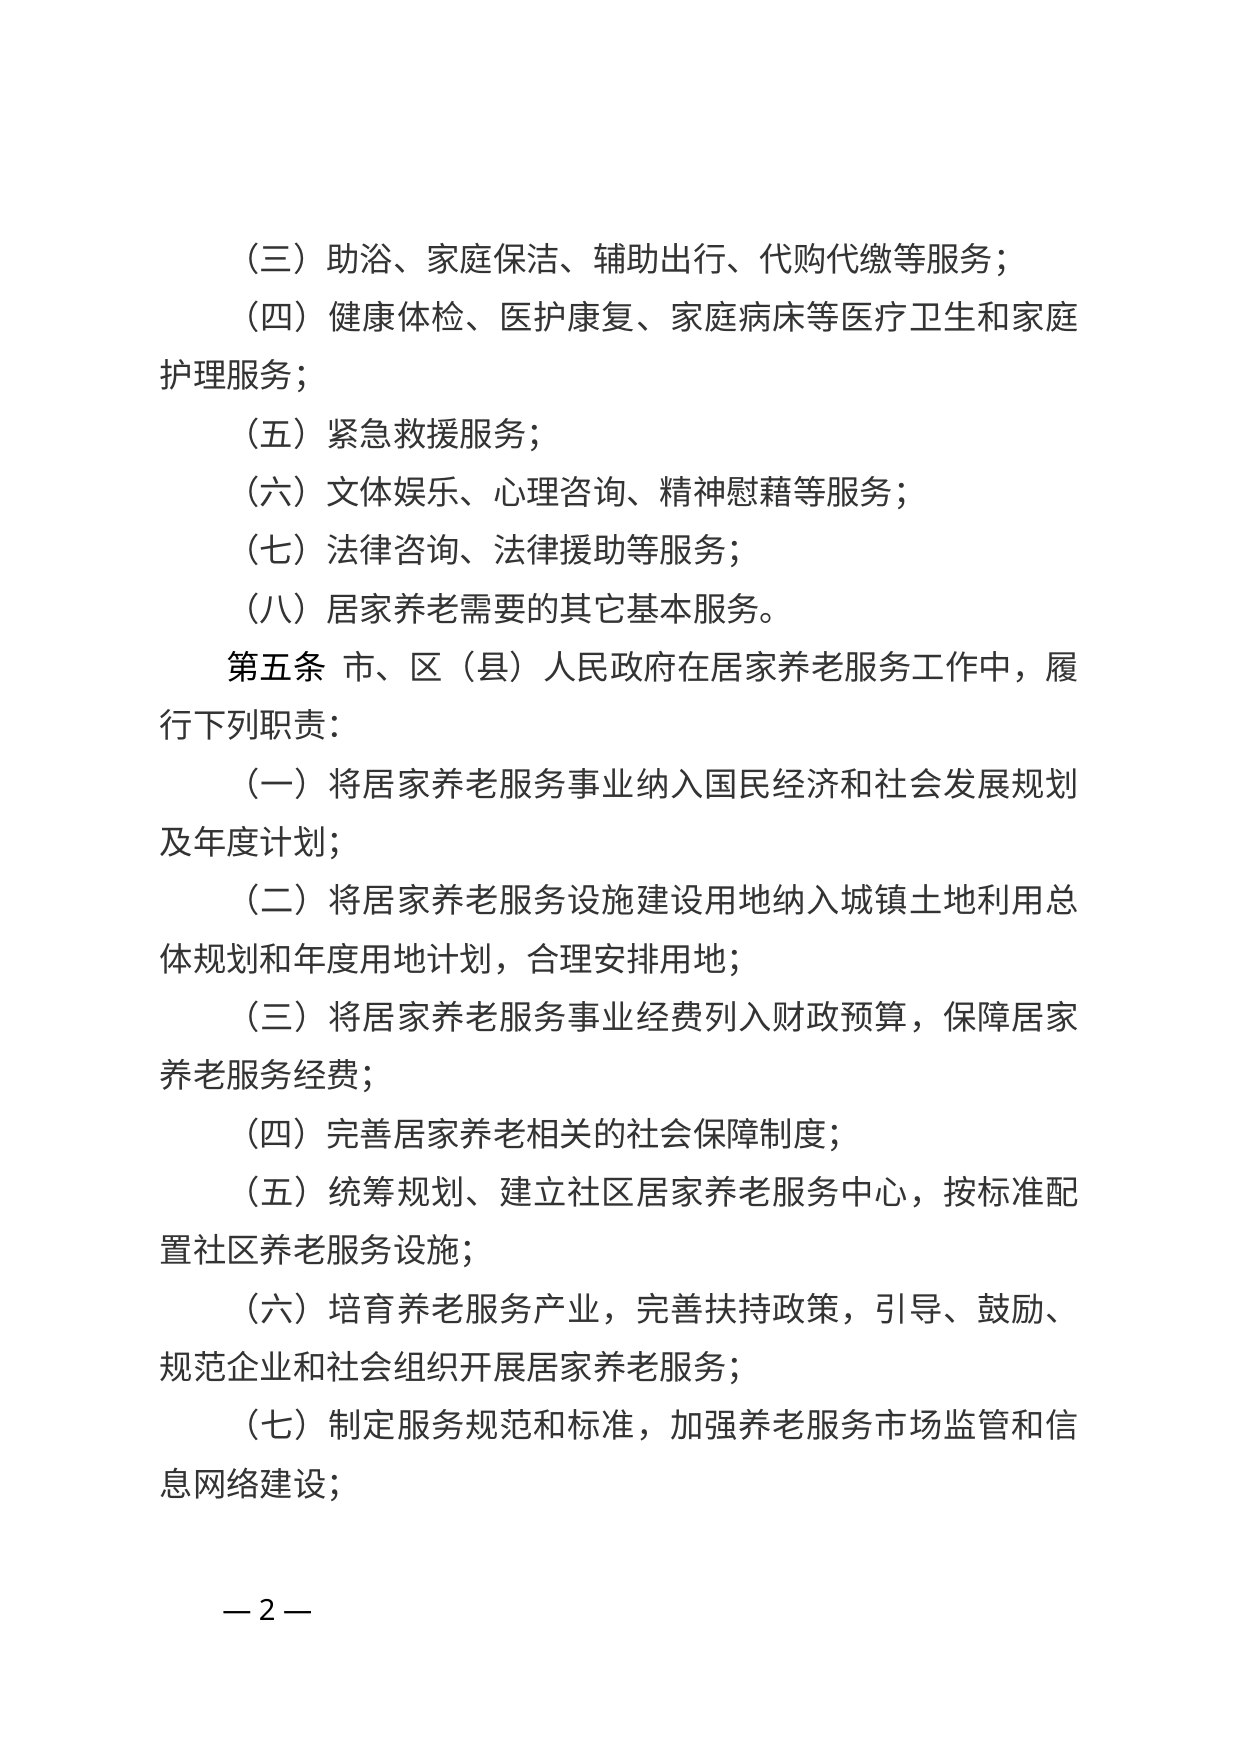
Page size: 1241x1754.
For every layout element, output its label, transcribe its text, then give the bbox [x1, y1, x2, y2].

text （六）文体娱乐、心理咨询、精神慰藉等服务； [159, 458, 1081, 516]
text （二）将居家养老服务设施建设用地纳入城镇土地利用总体规划和年度用地计划，合理安排用地； [159, 866, 1081, 983]
text （七）法律咨询、法律援助等服务； [159, 516, 1081, 574]
text （一）将居家养老服务事业纳入国民经济和社会发展规划及年度计划； [159, 749, 1081, 866]
text （五）紧急救援服务； [159, 399, 1081, 458]
text （五）统筹规划、建立社区居家养老服务中心，按标准配置社区养老服务设施； [159, 1158, 1081, 1274]
text （三）将居家养老服务事业经费列入财政预算，保障居家养老服务经费； [159, 983, 1081, 1099]
text 第五条 市、区（县）人民政府在居家养老服务工作中，履行下列职责： [159, 633, 1081, 749]
text （七）制定服务规范和标准，加强养老服务市场监管和信息网络建设； [159, 1391, 1081, 1508]
text （三）助浴、家庭保洁、辅助出行、代购代缴等服务； [159, 224, 1081, 283]
text （六）培育养老服务产业，完善扶持政策，引导、鼓励、规范企业和社会组织开展居家养老服务； [159, 1274, 1081, 1391]
text （八）居家养老需要的其它基本服务。 [159, 574, 1081, 633]
text （四）完善居家养老相关的社会保障制度； [159, 1099, 1081, 1158]
text （四）健康体检、医护康复、家庭病床等医疗卫生和家庭护理服务； [159, 283, 1081, 399]
